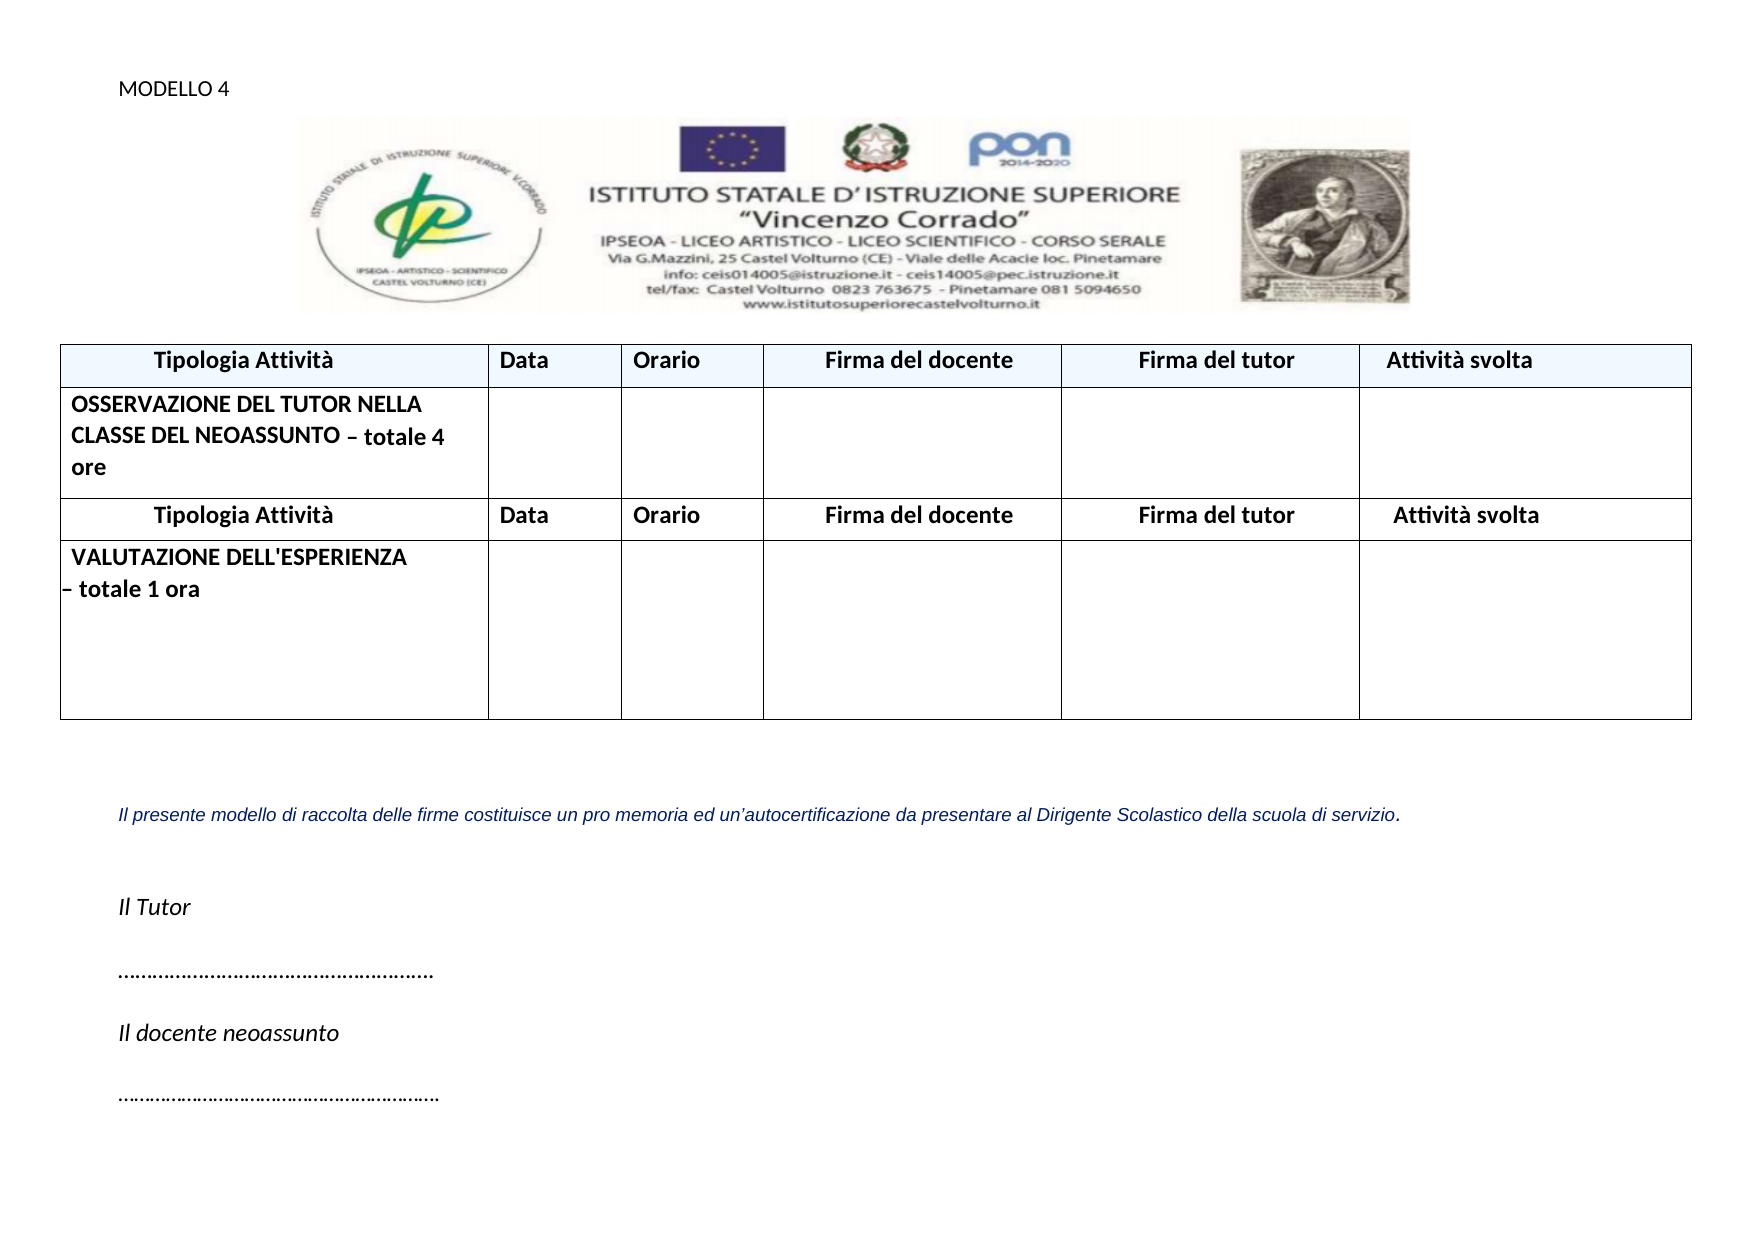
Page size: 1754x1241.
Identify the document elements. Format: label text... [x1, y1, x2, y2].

text Il presente modello di raccolta delle firme costituisce un pro memoria ed un’autocertificazione da presentare al Dirigente Scolastico della scuola di servizio. [118, 800, 1606, 826]
text Il docente neoassunto [118, 1017, 1369, 1048]
table_cell [1360, 388, 1691, 498]
table_cell [1062, 388, 1359, 498]
table_cell Firma del tutor [1062, 499, 1359, 540]
table_cell [764, 388, 1061, 498]
text ……………………………………………………. [118, 1079, 1606, 1107]
table_cell Tipologia Attività [61, 499, 488, 540]
table_cell Firma del docente [764, 499, 1061, 540]
table_cell [622, 541, 763, 718]
table_cell Orario [622, 499, 763, 540]
table_cell [764, 541, 1061, 718]
table_cell [1360, 541, 1691, 718]
table_cell [622, 388, 763, 498]
table_header Attività svolta [1360, 345, 1691, 387]
table_header Firma del docente [764, 345, 1061, 387]
table_cell Attività svolta [1360, 499, 1691, 540]
table_header Tipologia Attività [61, 345, 488, 387]
table_cell [489, 388, 621, 498]
table_header Orario [622, 345, 763, 387]
table_header Data [489, 345, 621, 387]
table_cell [1062, 541, 1359, 718]
picture [232, 101, 1493, 334]
table_header Firma del tutor [1062, 345, 1359, 387]
table_cell OSSERVAZIONE DEL TUTOR NELLA CLASSE DEL NEOASSUNTO – totale 4 ore [61, 388, 488, 498]
text Il Tutor [118, 891, 1369, 921]
table_cell VALUTAZIONE DELL'ESPERIENZA – totale 1 ora [61, 541, 488, 718]
table_cell Data [489, 499, 621, 540]
text ………………………………………………. [118, 954, 1369, 984]
table_cell [489, 541, 621, 718]
